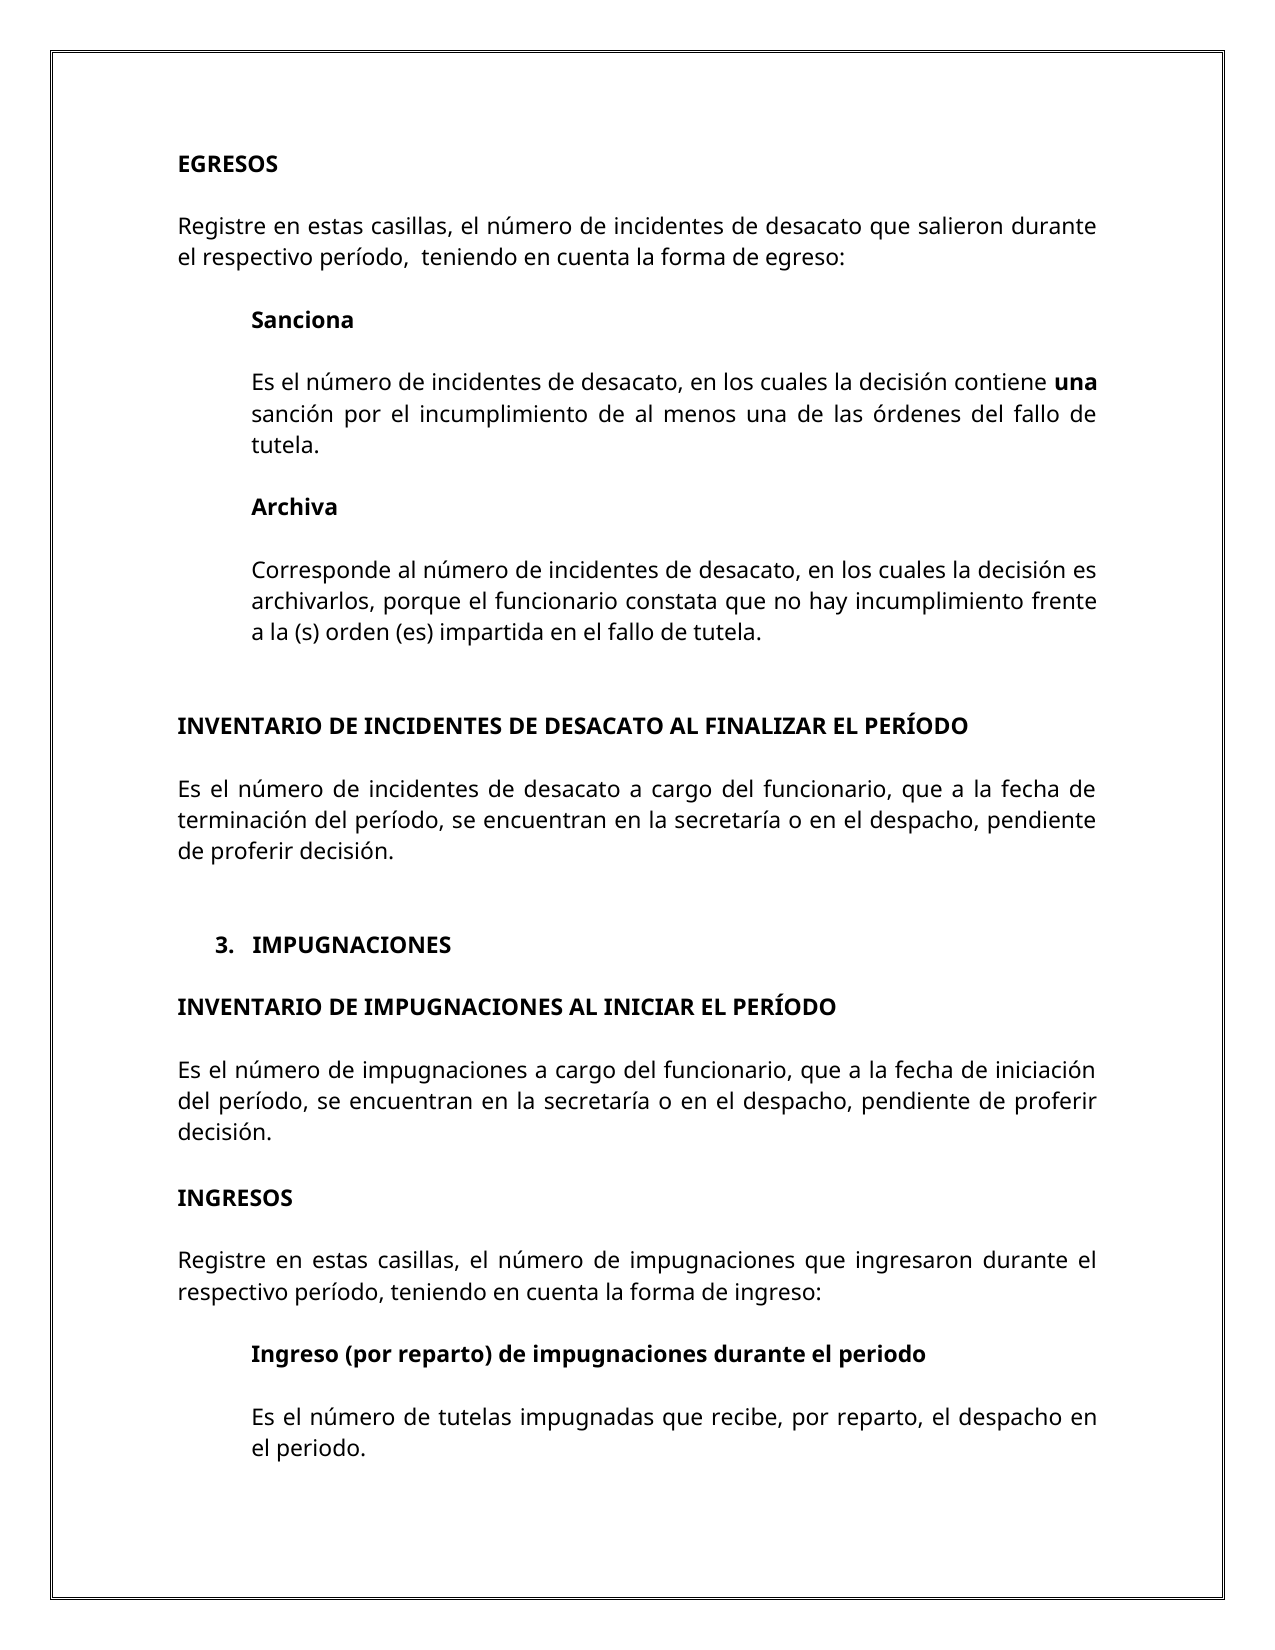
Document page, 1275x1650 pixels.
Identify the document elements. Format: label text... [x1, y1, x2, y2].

subtitle EGRESOS [177, 148, 1098, 179]
text Corresponde al número de incidentes de desacato, en los cuales la decisión es archivarlos, porque el funcionario constata que no hay incumplimiento frente a la (s) orden (es) impartida en el fallo de tutela. [251, 554, 1098, 648]
text Es el número de impugnaciones a cargo del funcionario, que a la fecha de iniciación del período, se encuentran en la secretaría o en el despacho, pendiente de proferir decisión. [177, 1054, 1098, 1148]
text Archiva [251, 491, 1098, 523]
text Sanciona [177, 304, 1098, 335]
text Es el número de incidentes de desacato, en los cuales la decisión contiene una sanción por el incumplimiento de al menos una de las órdenes del fallo de tutela. [251, 366, 1098, 460]
subtitle IMPUGNACIONES [215, 929, 1098, 960]
text INVENTARIO DE INCIDENTES DE DESACATO AL FINALIZAR EL PERÍODO [177, 710, 1098, 741]
text Es el número de tutelas impugnadas que recibe, por reparto, el despacho en el periodo. [251, 1400, 1098, 1463]
text Ingreso (por reparto) de impugnaciones durante el periodo [177, 1338, 1098, 1369]
text Registre en estas casillas, el número de incidentes de desacato que salieron durante el respectivo período, teniendo en cuenta la forma de egreso: [177, 210, 1098, 273]
subtitle INGRESOS [177, 1182, 1098, 1213]
text INVENTARIO DE IMPUGNACIONES AL INICIAR EL PERÍODO [177, 991, 1098, 1023]
text Registre en estas casillas, el número de impugnaciones que ingresaron durante el respectivo período, teniendo en cuenta la forma de ingreso: [177, 1244, 1098, 1307]
text Es el número de incidentes de desacato a cargo del funcionario, que a la fecha de terminación del período, se encuentran en la secretaría o en el despacho, pendiente de proferir decisión. [177, 773, 1098, 866]
